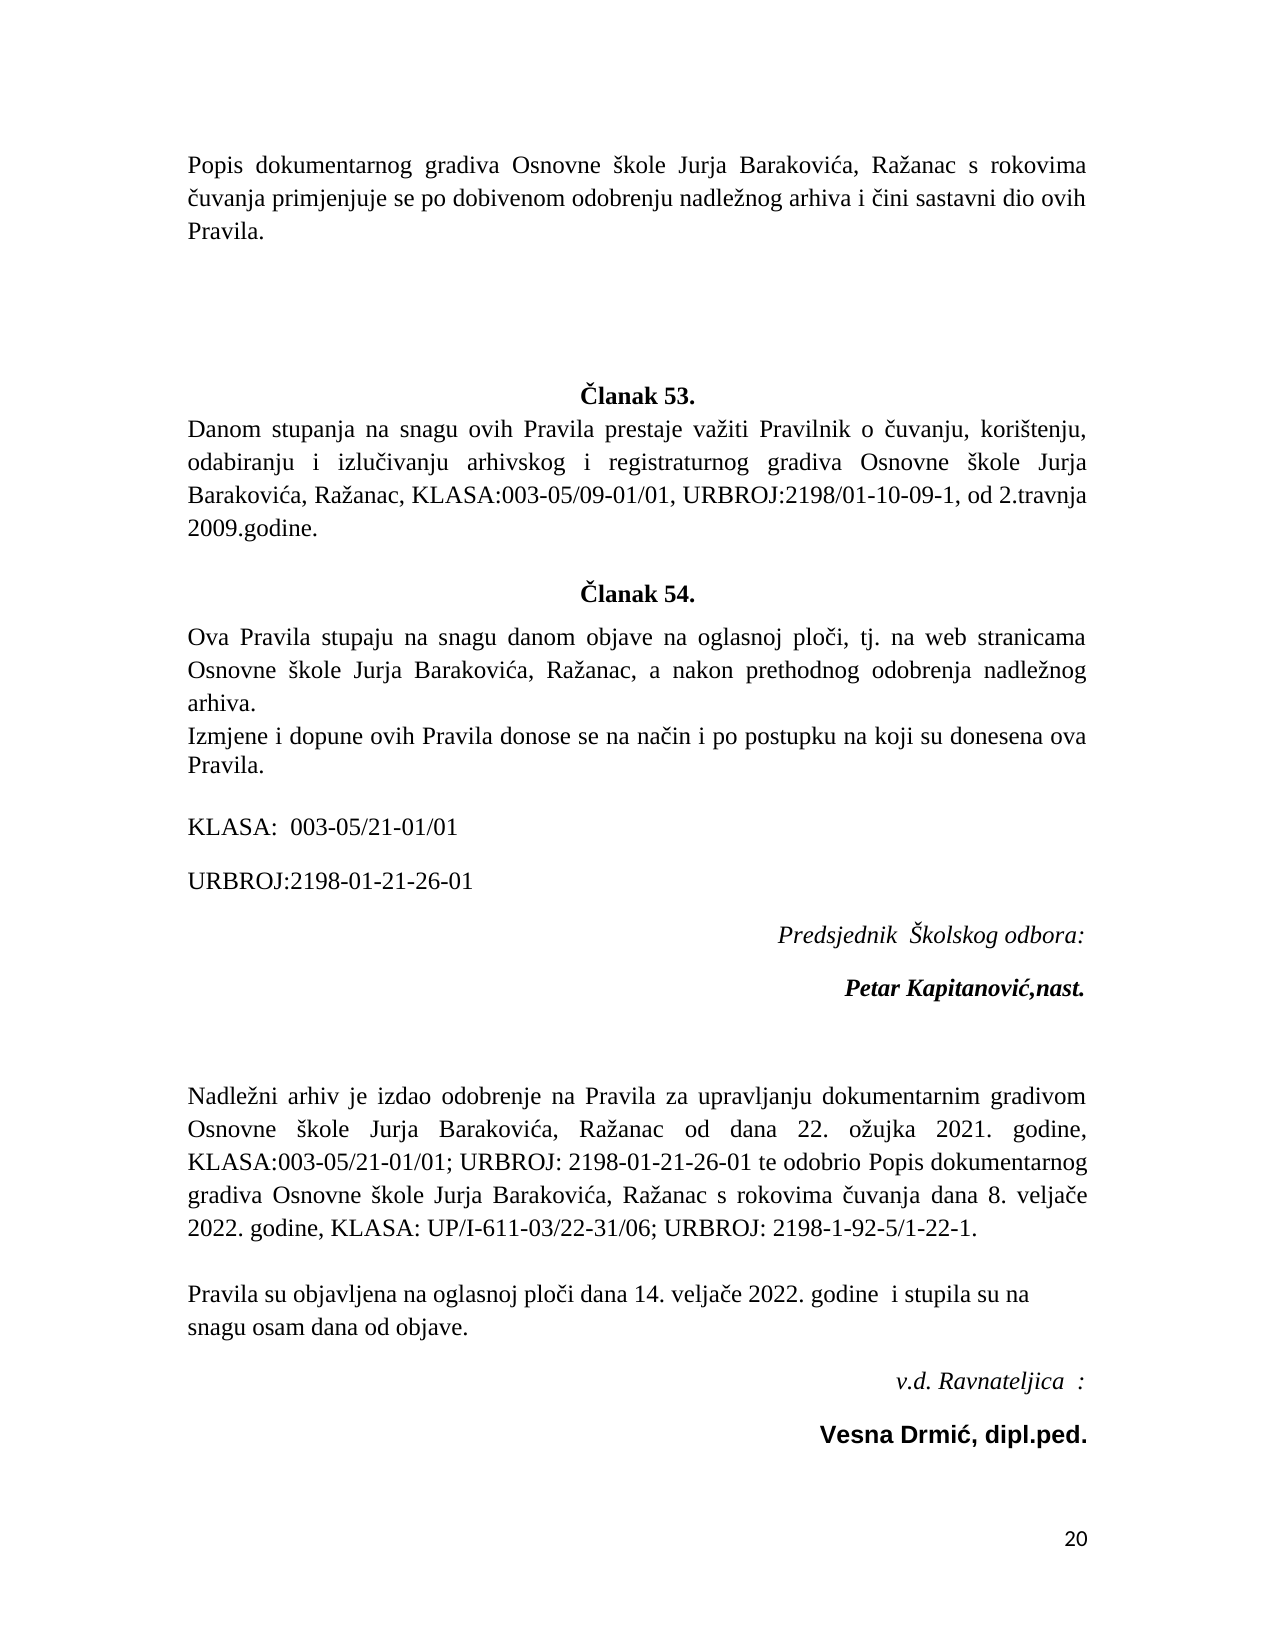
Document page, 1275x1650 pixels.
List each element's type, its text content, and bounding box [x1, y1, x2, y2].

text URBROJ:2198-01-21-26-01 [187, 866, 1087, 894]
text Ova Pravila stupaju na snagu danom objave na oglasnoj ploči, tj. na web stranicama Osnovne škole Jurja Barakovića, Ražanac, a nakon prethodnog odobrenja nadležnog arhiva. [187, 622, 1087, 717]
text Popis dokumentarnog gradiva Osnovne škole Jurja Barakovića, Ražanac s rokovima čuvanja primjenjuje se po dobivenom odobrenju nadležnog arhiva i čini sastavni dio ovih Pravila. [187, 150, 1087, 245]
text Pravila su objavljena na oglasnoj ploči dana 14. veljače 2022. godine i stupila su na snagu osam dana od objave. [187, 1279, 1087, 1341]
text Danom stupanja na snagu ovih Pravila prestaje važiti Pravilnik o čuvanju, korištenju, odabiranju i izlučivanju arhivskog i registraturnog gradiva Osnovne škole Jurja Barakovića, Ražanac, KLASA:003-05/09-01/01, URBROJ:2198/01-10-09-1, od 2.travnja 2009.godine. [187, 414, 1087, 542]
text v.d. Ravnateljica : [187, 1366, 1087, 1395]
text Izmjene i dopune ovih Pravila donose se na način i po postupku na koji su donesena ova Pravila. [187, 721, 1087, 779]
text Petar Kapitanović,nast. [187, 973, 1087, 1002]
text Vesna Drmić, dipl.ped. [187, 1420, 1087, 1449]
text Članak 53. [187, 381, 1087, 410]
text KLASA: 003-05/21-01/01 [187, 812, 1087, 841]
text Članak 54. [187, 579, 1087, 608]
text Predsjednik Školskog odbora: [187, 920, 1087, 948]
text Nadležni arhiv je izdao odobrenje na Pravila za upravljanju dokumentarnim gradivom Osnovne škole Jurja Barakovića, Ražanac od dana 22. ožujka 2021. godine, KLASA:003-05/21-01/01; URBROJ: 2198-01-21-26-01 te odobrio Popis dokumentarnog gradiva Osnovne škole Jurja Barakovića, Ražanac s rokovima čuvanja dana 8. veljače 2022. godine, KLASA: UP/I-611-03/22-31/06; URBROJ: 2198-1-92-5/1-22-1. [187, 1081, 1087, 1242]
